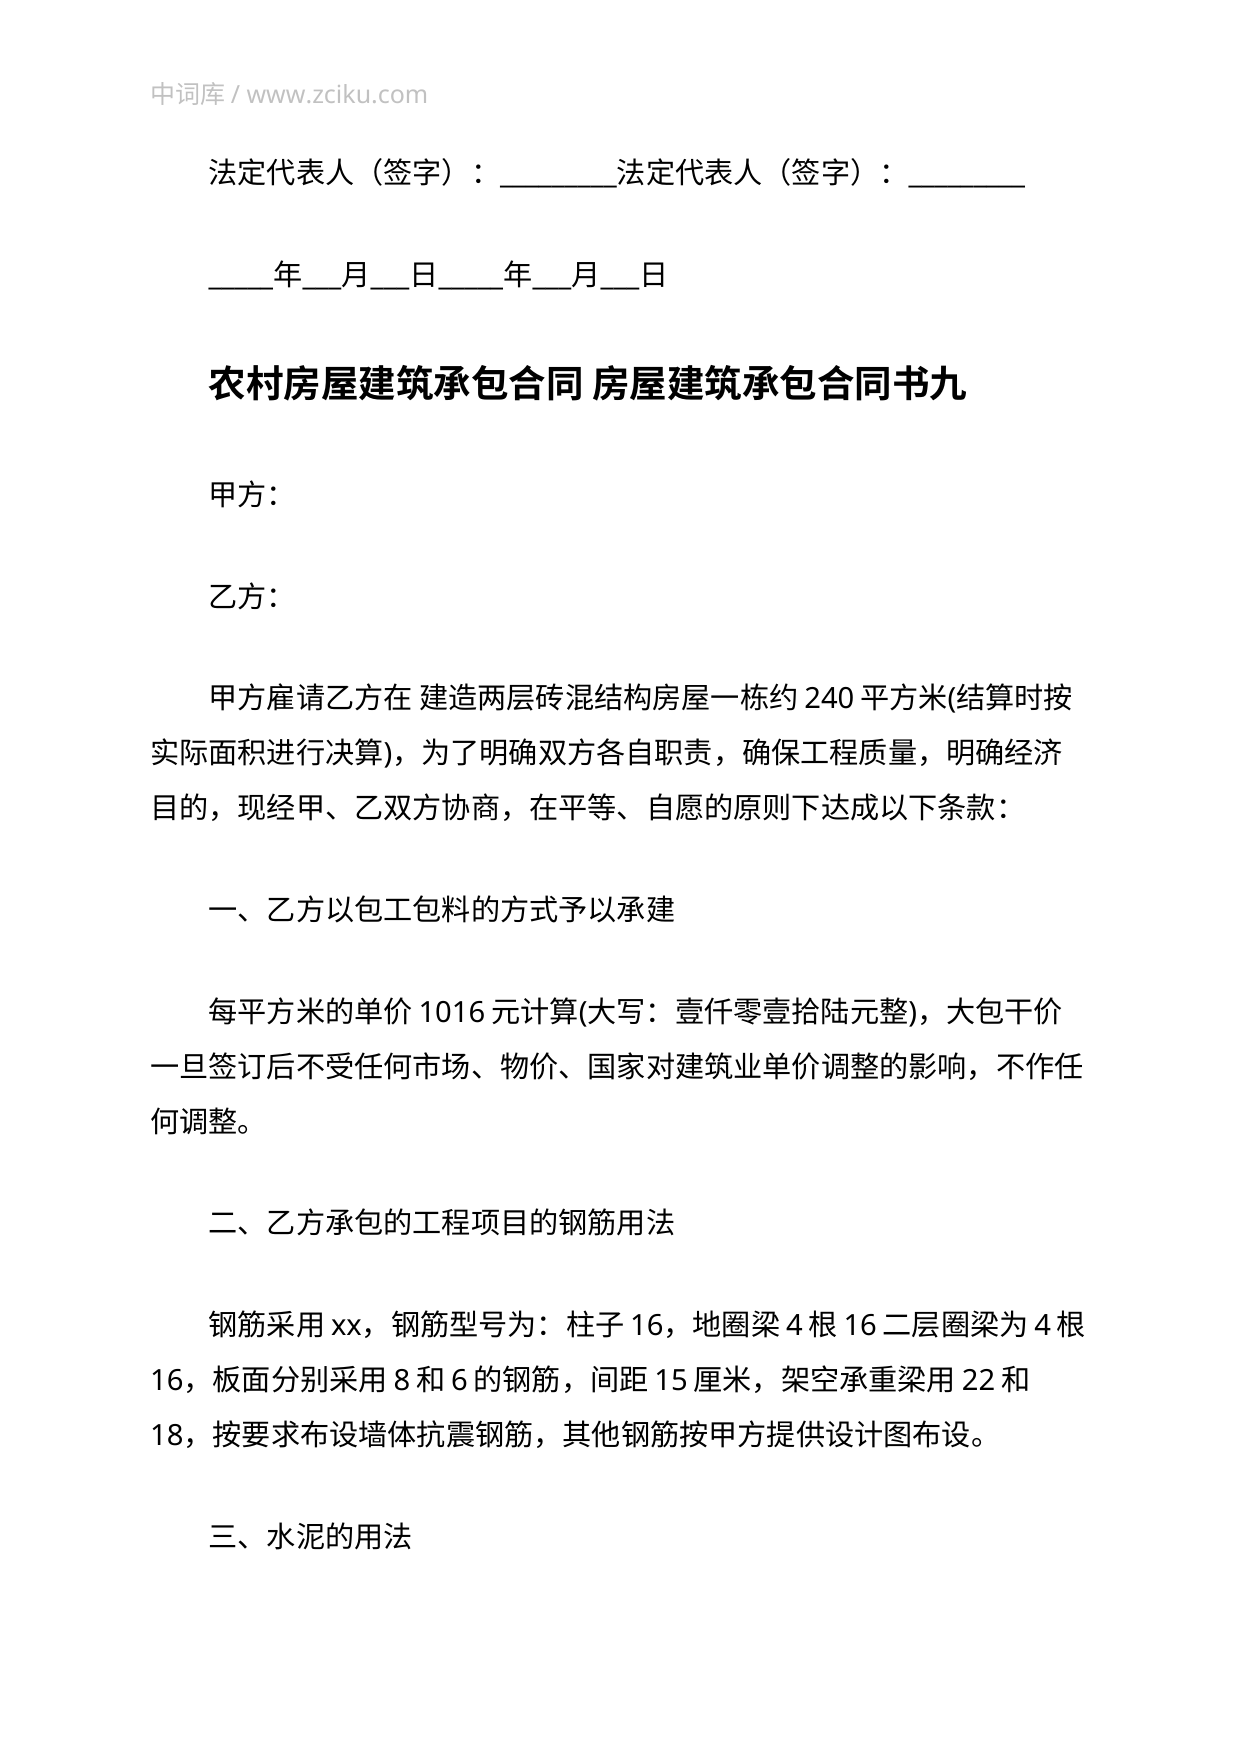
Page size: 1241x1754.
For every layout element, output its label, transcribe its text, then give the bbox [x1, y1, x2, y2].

text 三、水泥的用法 [150, 1514, 1090, 1556]
text 甲方雇请乙方在 建造两层砖混结构房屋一栋约240平方米(结算时按实际面积进行决算)，为了明确双方各自职责，确保工程质量，明确经济目的，现经甲、乙双方协商，在平等、自愿的原则下达成以下条款： [150, 675, 1090, 827]
text 乙方： [150, 573, 1090, 615]
text 法定代表人（签字）：_________法定代表人（签字）：_________ [150, 150, 1090, 192]
text _____年___月___日_____年___月___日 [150, 252, 1090, 294]
text 每平方米的单价1016元计算(大写：壹仟零壹拾陆元整)，大包干价一旦签订后不受任何市场、物价、国家对建筑业单价调整的影响，不作任何调整。 [150, 988, 1090, 1141]
text 甲方： [150, 471, 1090, 514]
text 钢筋采用xx，钢筋型号为：柱子16，地圈梁4根16二层圈梁为4根16，板面分别采用8和6的钢筋，间距15厘米，架空承重梁用22和18，按要求布设墙体抗震钢筋，其他钢筋按甲方提供设计图布设。 [150, 1302, 1090, 1454]
text 一、乙方以包工包料的方式予以承建 [150, 887, 1090, 929]
text 农村房屋建筑承包合同 房屋建筑承包合同书九 [150, 354, 1090, 408]
text 二、乙方承包的工程项目的钢筋用法 [150, 1200, 1090, 1242]
